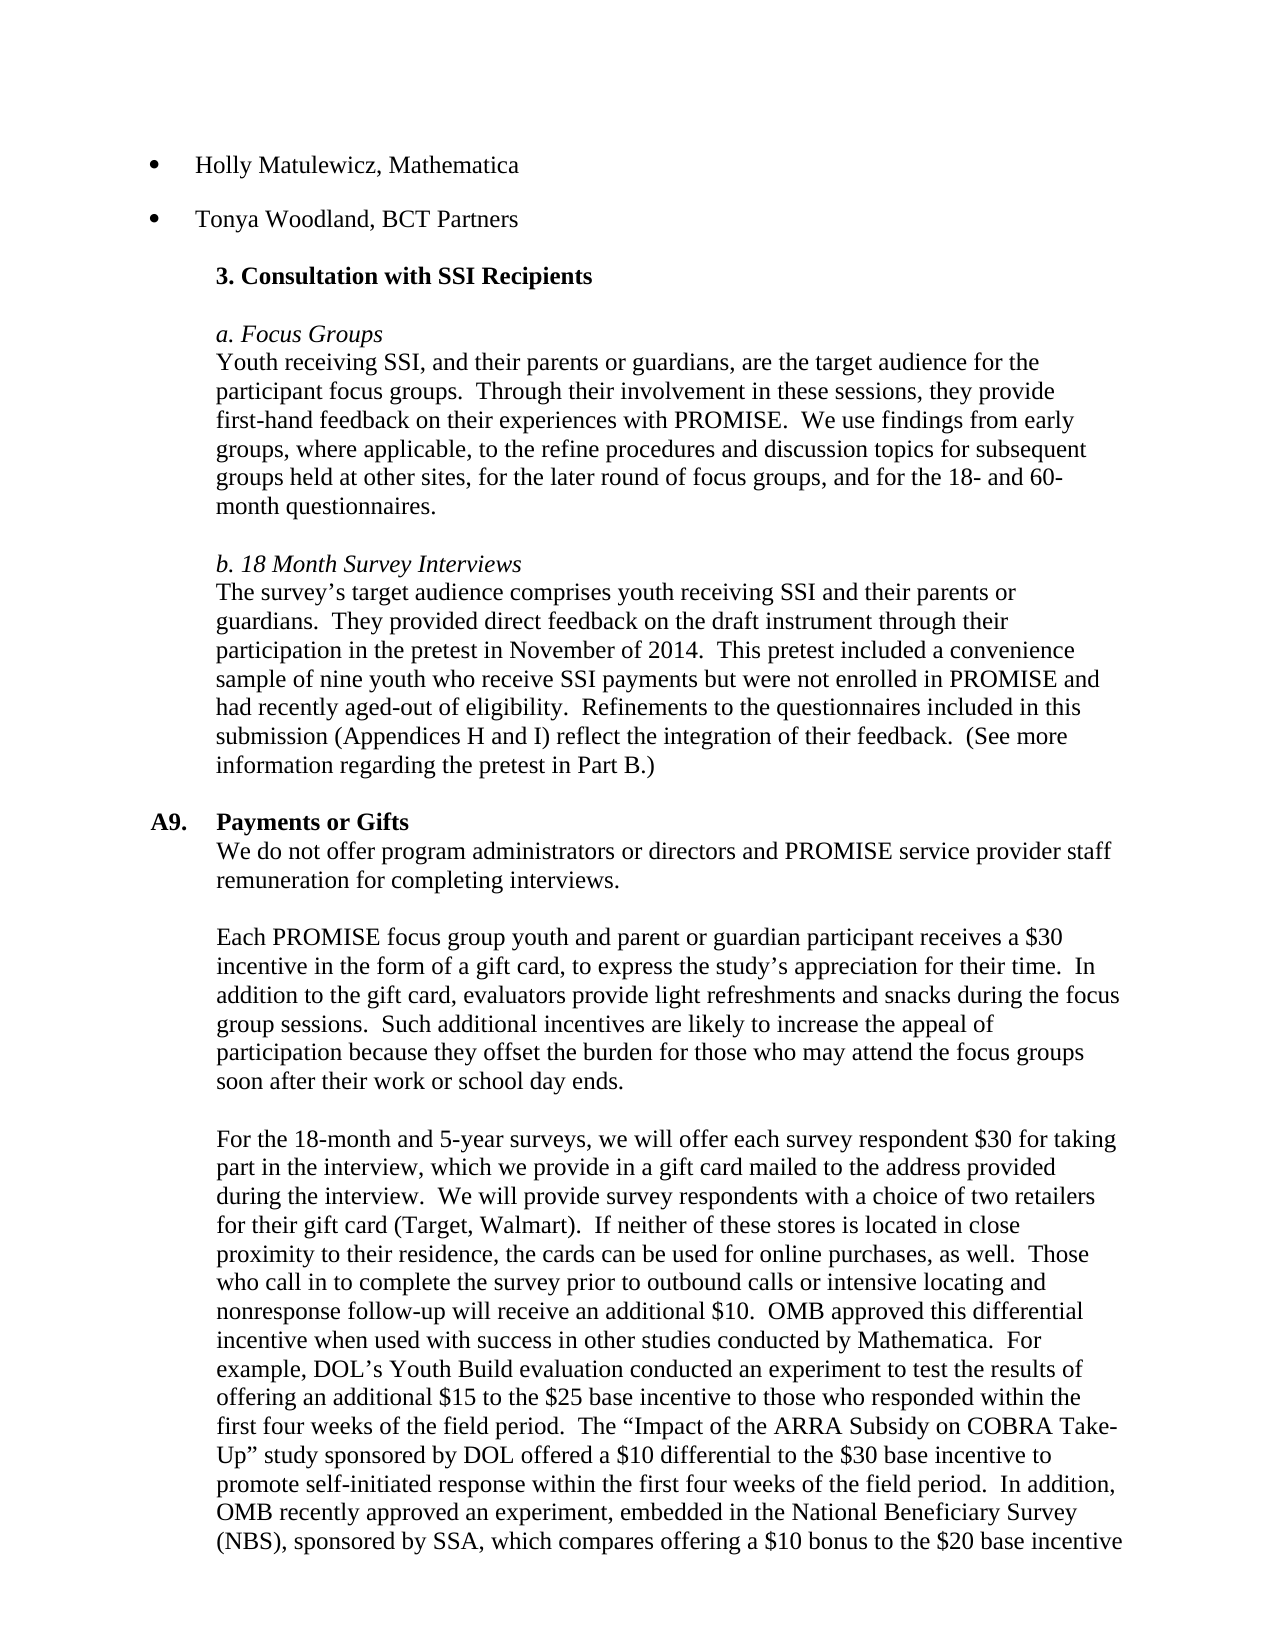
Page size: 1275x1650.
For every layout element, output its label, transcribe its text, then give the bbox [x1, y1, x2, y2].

list Tonya Woodland, BCT Partners [150, 204, 1125, 232]
text 3. Consultation with SSI Recipients [216, 261, 1125, 290]
list Holly Matulewicz, Mathematica [150, 150, 1125, 179]
text The survey’s target audience comprises youth receiving SSI and their parents or guardians. They provided direct feedback on the draft instrument through their participation in the pretest in November of 2014. This pretest included a convenience sample of nine youth who receive SSI payments but were not enrolled in PROMISE and had recently aged-out of eligibility. Refinements to the questionnaires included in this submission (Appendices H and I) reflect the integration of their feedback. (See more information regarding the pretest in Part B.) [216, 577, 1125, 779]
text b. 18 Month Survey Interviews [216, 549, 1125, 577]
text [216, 1124, 1125, 1555]
text Each PROMISE focus group youth and parent or guardian participant receives a $30 incentive in the form of a gift card, to express the study’s appreciation for their time. In addition to the gift card, evaluators provide light refreshments and snacks during the focus group sessions. Such additional incentives are likely to increase the appeal of participation because they offset the burden for those who may attend the focus groups soon after their work or school day ends. [216, 922, 1125, 1095]
text We do not offer program administrators or directors and PROMISE service provider staff remuneration for completing interviews. [216, 836, 1125, 894]
text a. Focus Groups [216, 319, 1125, 347]
subtitle A9. Payments or Gifts [150, 807, 1125, 836]
text Youth receiving SSI, and their parents or guardians, are the target audience for the participant focus groups. Through their involvement in these sessions, they provide first-hand feedback on their experiences with PROMISE. We use findings from early groups, where applicable, to the refine procedures and discussion topics for subsequent groups held at other sites, for the later round of focus groups, and for the 18- and 60-month questionnaires. [216, 347, 1125, 520]
